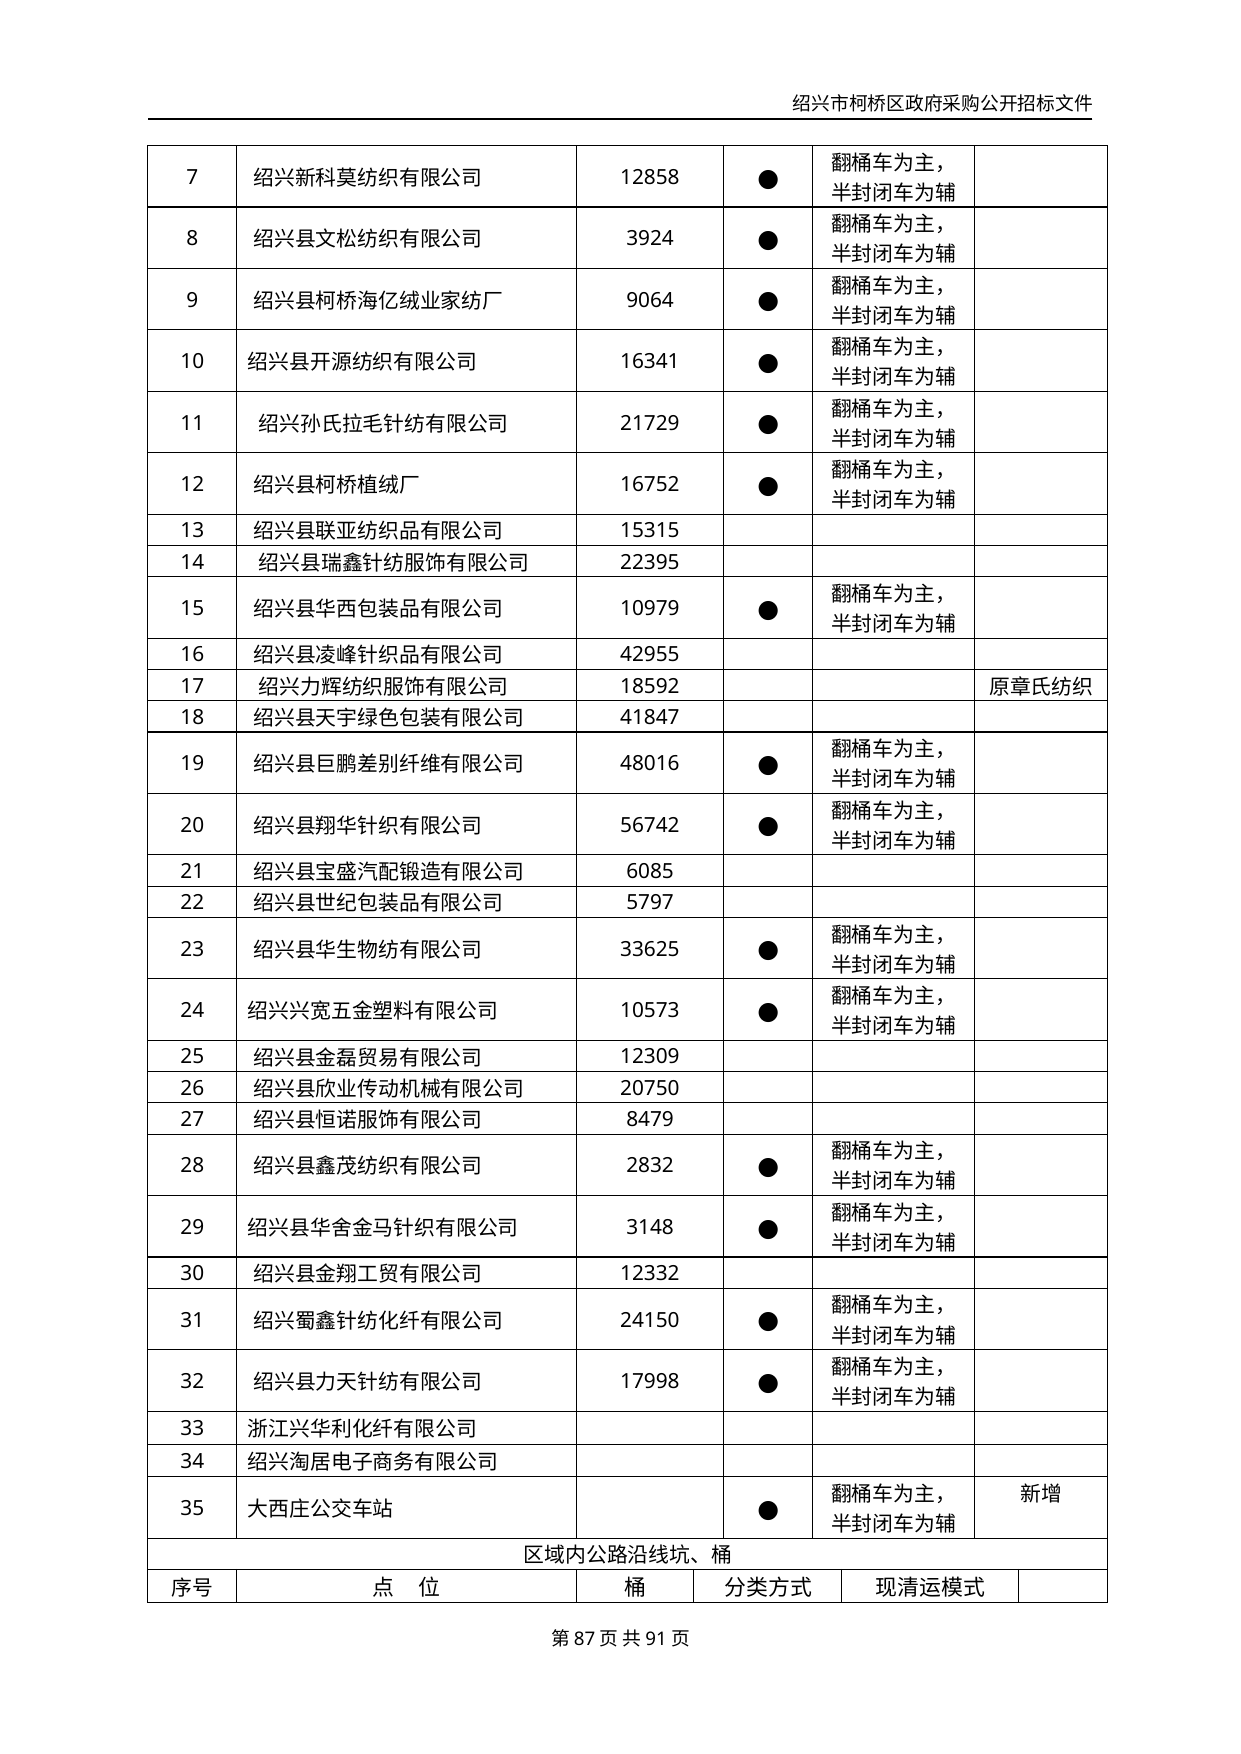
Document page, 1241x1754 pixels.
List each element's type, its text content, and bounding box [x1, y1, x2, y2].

table_cell 翻桶车为主，半封闭车为辅 [813, 1350, 974, 1411]
table_cell ● [724, 1289, 812, 1349]
table_cell 27 [148, 1103, 236, 1133]
table_cell 区域内公路沿线坑、桶 [148, 1539, 1107, 1569]
table_cell [813, 1445, 974, 1476]
table_cell 绍兴县宝盛汽配锻造有限公司 [237, 855, 576, 886]
table_cell 34 [148, 1445, 236, 1476]
table_cell [975, 1103, 1107, 1133]
table_cell [975, 887, 1107, 917]
table_cell 翻桶车为主，半封闭车为辅 [813, 330, 974, 391]
table_cell 绍兴县鑫茂纺织有限公司 [237, 1135, 576, 1195]
table_cell 翻桶车为主，半封闭车为辅 [813, 453, 974, 514]
table_cell 10573 [577, 979, 723, 1040]
table_cell 翻桶车为主，半封闭车为辅 [813, 979, 974, 1040]
table_cell ● [724, 1350, 812, 1411]
table_cell 分类方式 [694, 1570, 841, 1602]
table_cell [813, 701, 974, 731]
table_cell [975, 855, 1107, 886]
table_cell 42955 [577, 639, 723, 669]
table_cell ● [724, 269, 812, 329]
table_cell [724, 1072, 812, 1102]
table_cell [724, 1041, 812, 1071]
table_cell 序号 [148, 1570, 236, 1602]
table_cell [975, 392, 1107, 452]
table_cell 26 [148, 1072, 236, 1102]
table_cell [724, 1412, 812, 1443]
table_cell 绍兴淘居电子商务有限公司 [237, 1445, 576, 1476]
table_cell ● [724, 1196, 812, 1256]
table_cell 19 [148, 733, 236, 793]
table_cell [724, 701, 812, 731]
table_cell 绍兴县柯桥海亿绒业家纺厂 [237, 269, 576, 329]
table_cell [724, 639, 812, 669]
table_cell 22395 [577, 546, 723, 576]
table_cell [724, 1258, 812, 1288]
table_cell [813, 639, 974, 669]
table_cell 绍兴县世纪包装品有限公司 [237, 887, 576, 917]
table_cell [813, 1103, 974, 1133]
table_cell 10979 [577, 577, 723, 638]
table_cell 绍兴县联亚纺织品有限公司 [237, 515, 576, 545]
table_cell 翻桶车为主，半封闭车为辅 [813, 577, 974, 638]
table_cell [975, 701, 1107, 731]
table_cell 现清运模式 [842, 1570, 1018, 1602]
table_cell 16752 [577, 453, 723, 514]
table_cell 9064 [577, 269, 723, 329]
table_cell [1019, 1570, 1107, 1602]
table_cell 28 [148, 1135, 236, 1195]
table_cell 29 [148, 1196, 236, 1256]
table_cell 浙江兴华利化纤有限公司 [237, 1412, 576, 1443]
table_cell [975, 453, 1107, 514]
table_cell 24 [148, 979, 236, 1040]
table_cell 绍兴县柯桥植绒厂 [237, 453, 576, 514]
table_cell 翻桶车为主，半封闭车为辅 [813, 208, 974, 268]
table_cell [813, 855, 974, 886]
table_cell 8 [148, 208, 236, 268]
table_cell ● [724, 733, 812, 793]
table_cell 48016 [577, 733, 723, 793]
table_cell 大西庄公交车站 [237, 1477, 576, 1538]
table_cell 9 [148, 269, 236, 329]
table_cell 17 [148, 670, 236, 700]
table_cell 绍兴蜀鑫针纺化纤有限公司 [237, 1289, 576, 1349]
table_cell 13 [148, 515, 236, 545]
table_cell 绍兴县欣业传动机械有限公司 [237, 1072, 576, 1102]
table_cell 20 [148, 794, 236, 854]
table_cell [975, 733, 1107, 793]
table_cell [724, 887, 812, 917]
table_cell 3924 [577, 208, 723, 268]
table_cell [975, 1289, 1107, 1349]
table_cell 20750 [577, 1072, 723, 1102]
table_cell [975, 330, 1107, 391]
table_cell 绍兴兴宽五金塑料有限公司 [237, 979, 576, 1040]
table_cell 原章氏纺织 [975, 670, 1107, 700]
table_cell [975, 979, 1107, 1040]
table_cell [813, 546, 974, 576]
table_cell 21729 [577, 392, 723, 452]
table_cell ● [724, 208, 812, 268]
table_cell 30 [148, 1258, 236, 1288]
table_cell 12309 [577, 1041, 723, 1071]
table_cell ● [724, 146, 812, 206]
table_cell 翻桶车为主，半封闭车为辅 [813, 1196, 974, 1256]
table_cell 绍兴县华西包装品有限公司 [237, 577, 576, 638]
table_cell 32 [148, 1350, 236, 1411]
table_cell 绍兴县金翔工贸有限公司 [237, 1258, 576, 1288]
table_cell 14 [148, 546, 236, 576]
table_cell [975, 1350, 1107, 1411]
table_cell 56742 [577, 794, 723, 854]
table_cell [724, 670, 812, 700]
table_cell 绍兴孙氏拉毛针纺有限公司 [237, 392, 576, 452]
table_cell [975, 1135, 1107, 1195]
table_cell 绍兴县天宇绿色包装有限公司 [237, 701, 576, 731]
table_cell [813, 1041, 974, 1071]
table_cell 翻桶车为主，半封闭车为辅 [813, 918, 974, 978]
table_cell 绍兴县恒诺服饰有限公司 [237, 1103, 576, 1133]
table_cell 15315 [577, 515, 723, 545]
table_cell 绍兴新科莫纺织有限公司 [237, 146, 576, 206]
table_cell [813, 887, 974, 917]
table_cell 翻桶车为主，半封闭车为辅 [813, 1135, 974, 1195]
table_cell [975, 1258, 1107, 1288]
table_cell 15 [148, 577, 236, 638]
table_cell 16341 [577, 330, 723, 391]
table_cell [975, 269, 1107, 329]
table_cell 6085 [577, 855, 723, 886]
table_cell 绍兴力辉纺织服饰有限公司 [237, 670, 576, 700]
table_cell 绍兴县翔华针织有限公司 [237, 794, 576, 854]
table_cell 翻桶车为主，半封闭车为辅 [813, 1289, 974, 1349]
table_cell 绍兴县巨鹏差别纤维有限公司 [237, 733, 576, 793]
table_cell 绍兴县凌峰针织品有限公司 [237, 639, 576, 669]
table_cell [975, 1041, 1107, 1071]
table_cell 翻桶车为主，半封闭车为辅 [813, 1477, 974, 1538]
table_cell 12 [148, 453, 236, 514]
table_cell [724, 515, 812, 545]
table_cell [975, 1445, 1107, 1476]
table_cell 22 [148, 887, 236, 917]
table_cell [975, 546, 1107, 576]
table_cell 绍兴县华舍金马针织有限公司 [237, 1196, 576, 1256]
table_cell 25 [148, 1041, 236, 1071]
table_cell 12332 [577, 1258, 723, 1288]
table_cell 绍兴县力天针纺有限公司 [237, 1350, 576, 1411]
table_cell 24150 [577, 1289, 723, 1349]
table_cell [975, 146, 1107, 206]
table_cell [813, 1072, 974, 1102]
table_cell 35 [148, 1477, 236, 1538]
table_cell [724, 546, 812, 576]
table_cell 17998 [577, 1350, 723, 1411]
table_cell [813, 1412, 974, 1443]
table_cell 16 [148, 639, 236, 669]
table_cell [577, 1445, 723, 1476]
table_cell [577, 1477, 723, 1538]
table_cell 绍兴县华生物纺有限公司 [237, 918, 576, 978]
table_cell [975, 1196, 1107, 1256]
table_cell [975, 515, 1107, 545]
table_cell [975, 1412, 1107, 1443]
table_cell 33625 [577, 918, 723, 978]
table_cell 新增 [975, 1477, 1107, 1538]
table_cell 18 [148, 701, 236, 731]
table_cell ● [724, 330, 812, 391]
table_cell [975, 639, 1107, 669]
table_cell [724, 855, 812, 886]
table_cell [975, 208, 1107, 268]
table_cell 31 [148, 1289, 236, 1349]
table_cell 18592 [577, 670, 723, 700]
table_cell 2832 [577, 1135, 723, 1195]
table_cell ● [724, 918, 812, 978]
table_cell ● [724, 1477, 812, 1538]
table_cell 翻桶车为主，半封闭车为辅 [813, 733, 974, 793]
table_cell [975, 918, 1107, 978]
table_cell [975, 1072, 1107, 1102]
table_cell ● [724, 1135, 812, 1195]
table_cell [975, 577, 1107, 638]
table_cell [813, 1258, 974, 1288]
table_cell 绍兴县金磊贸易有限公司 [237, 1041, 576, 1071]
table_cell 41847 [577, 701, 723, 731]
table_cell 绍兴县瑞鑫针纺服饰有限公司 [237, 546, 576, 576]
table_cell 23 [148, 918, 236, 978]
table_cell 10 [148, 330, 236, 391]
table_cell 33 [148, 1412, 236, 1443]
table_cell [813, 670, 974, 700]
table_cell 8479 [577, 1103, 723, 1133]
table_cell [724, 1445, 812, 1476]
table_cell 5797 [577, 887, 723, 917]
table_cell 翻桶车为主，半封闭车为辅 [813, 392, 974, 452]
table_cell [577, 1412, 723, 1443]
table_cell [813, 515, 974, 545]
table_cell 12858 [577, 146, 723, 206]
table_cell 翻桶车为主，半封闭车为辅 [813, 146, 974, 206]
table_cell ● [724, 794, 812, 854]
table_cell 7 [148, 146, 236, 206]
table_cell 绍兴县开源纺织有限公司 [237, 330, 576, 391]
table_cell 21 [148, 855, 236, 886]
table_cell [975, 794, 1107, 854]
table_cell [724, 1103, 812, 1133]
table_cell ● [724, 979, 812, 1040]
table_cell 翻桶车为主，半封闭车为辅 [813, 794, 974, 854]
table_cell ● [724, 453, 812, 514]
table_cell 3148 [577, 1196, 723, 1256]
table_cell ● [724, 577, 812, 638]
table_cell 翻桶车为主，半封闭车为辅 [813, 269, 974, 329]
table_cell 桶 [577, 1570, 693, 1602]
table_cell 点 位 [237, 1570, 576, 1602]
table_cell 绍兴县文松纺织有限公司 [237, 208, 576, 268]
table_cell ● [724, 392, 812, 452]
table_cell 11 [148, 392, 236, 452]
